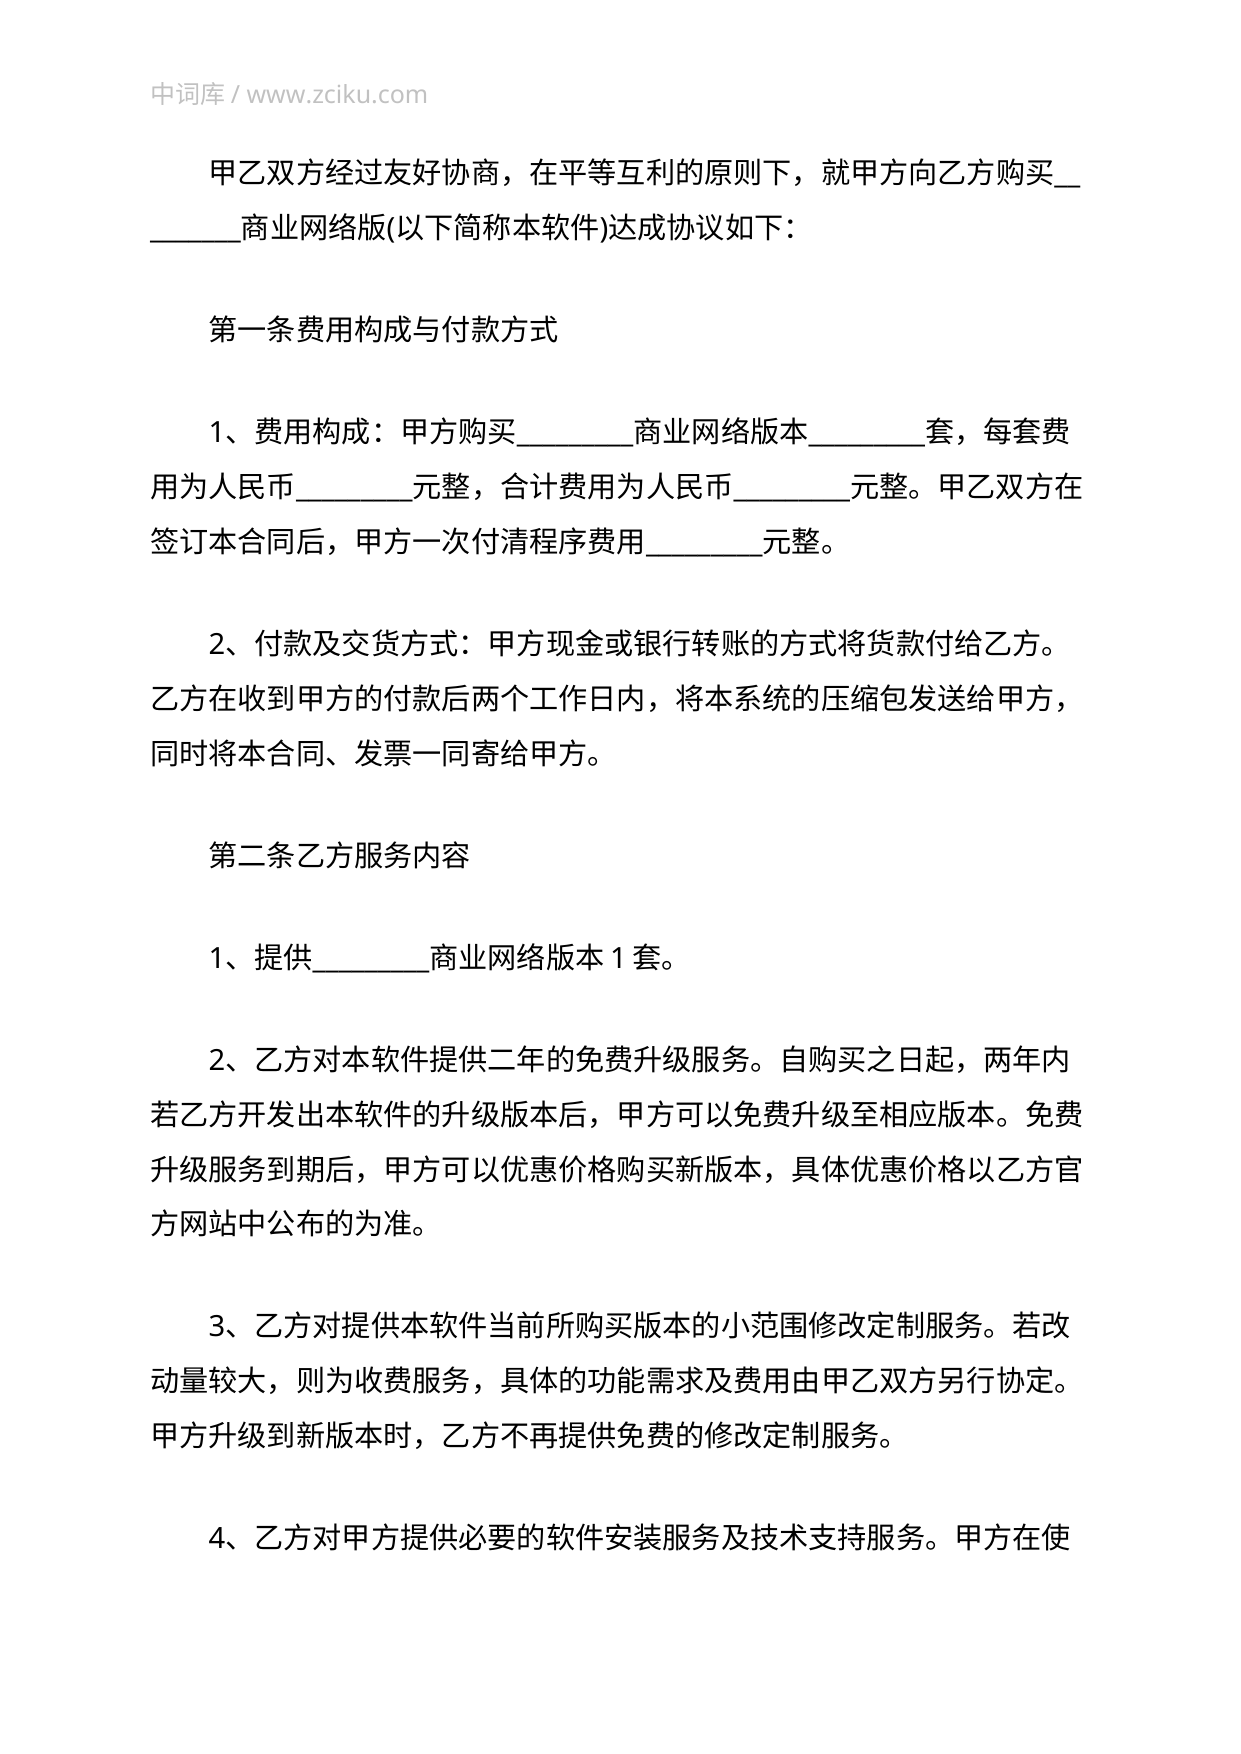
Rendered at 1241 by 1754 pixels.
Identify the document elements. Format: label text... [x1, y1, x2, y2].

text 甲乙双方经过友好协商，在平等互利的原则下，就甲方向乙方购买_________商业网络版(以下简称本软件)达成协议如下： [150, 150, 1090, 247]
text 1、提供_________商业网络版本1套。 [150, 934, 1090, 977]
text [150, 1514, 1090, 1557]
text 2、付款及交货方式：甲方现金或银行转账的方式将货款付给乙方。乙方在收到甲方的付款后两个工作日内，将本系统的压缩包发送给甲方，同时将本合同、发票一同寄给甲方。 [150, 621, 1090, 773]
text 2、乙方对本软件提供二年的免费升级服务。自购买之日起，两年内若乙方开发出本软件的升级版本后，甲方可以免费升级至相应版本。免费升级服务到期后，甲方可以优惠价格购买新版本，具体优惠价格以乙方官方网站中公布的为准。 [150, 1036, 1090, 1243]
text 1、费用构成：甲方购买_________商业网络版本_________套，每套费用为人民币_________元整，合计费用为人民币_________元整。甲乙双方在签订本合同后，甲方一次付清程序费用_________元整。 [150, 409, 1090, 561]
text 3、乙方对提供本软件当前所购买版本的小范围修改定制服务。若改动量较大，则为收费服务，具体的功能需求及费用由甲乙双方另行协定。甲方升级到新版本时，乙方不再提供免费的修改定制服务。 [150, 1303, 1090, 1455]
text 第一条费用构成与付款方式 [150, 307, 1090, 349]
text 第二条乙方服务内容 [150, 832, 1090, 875]
